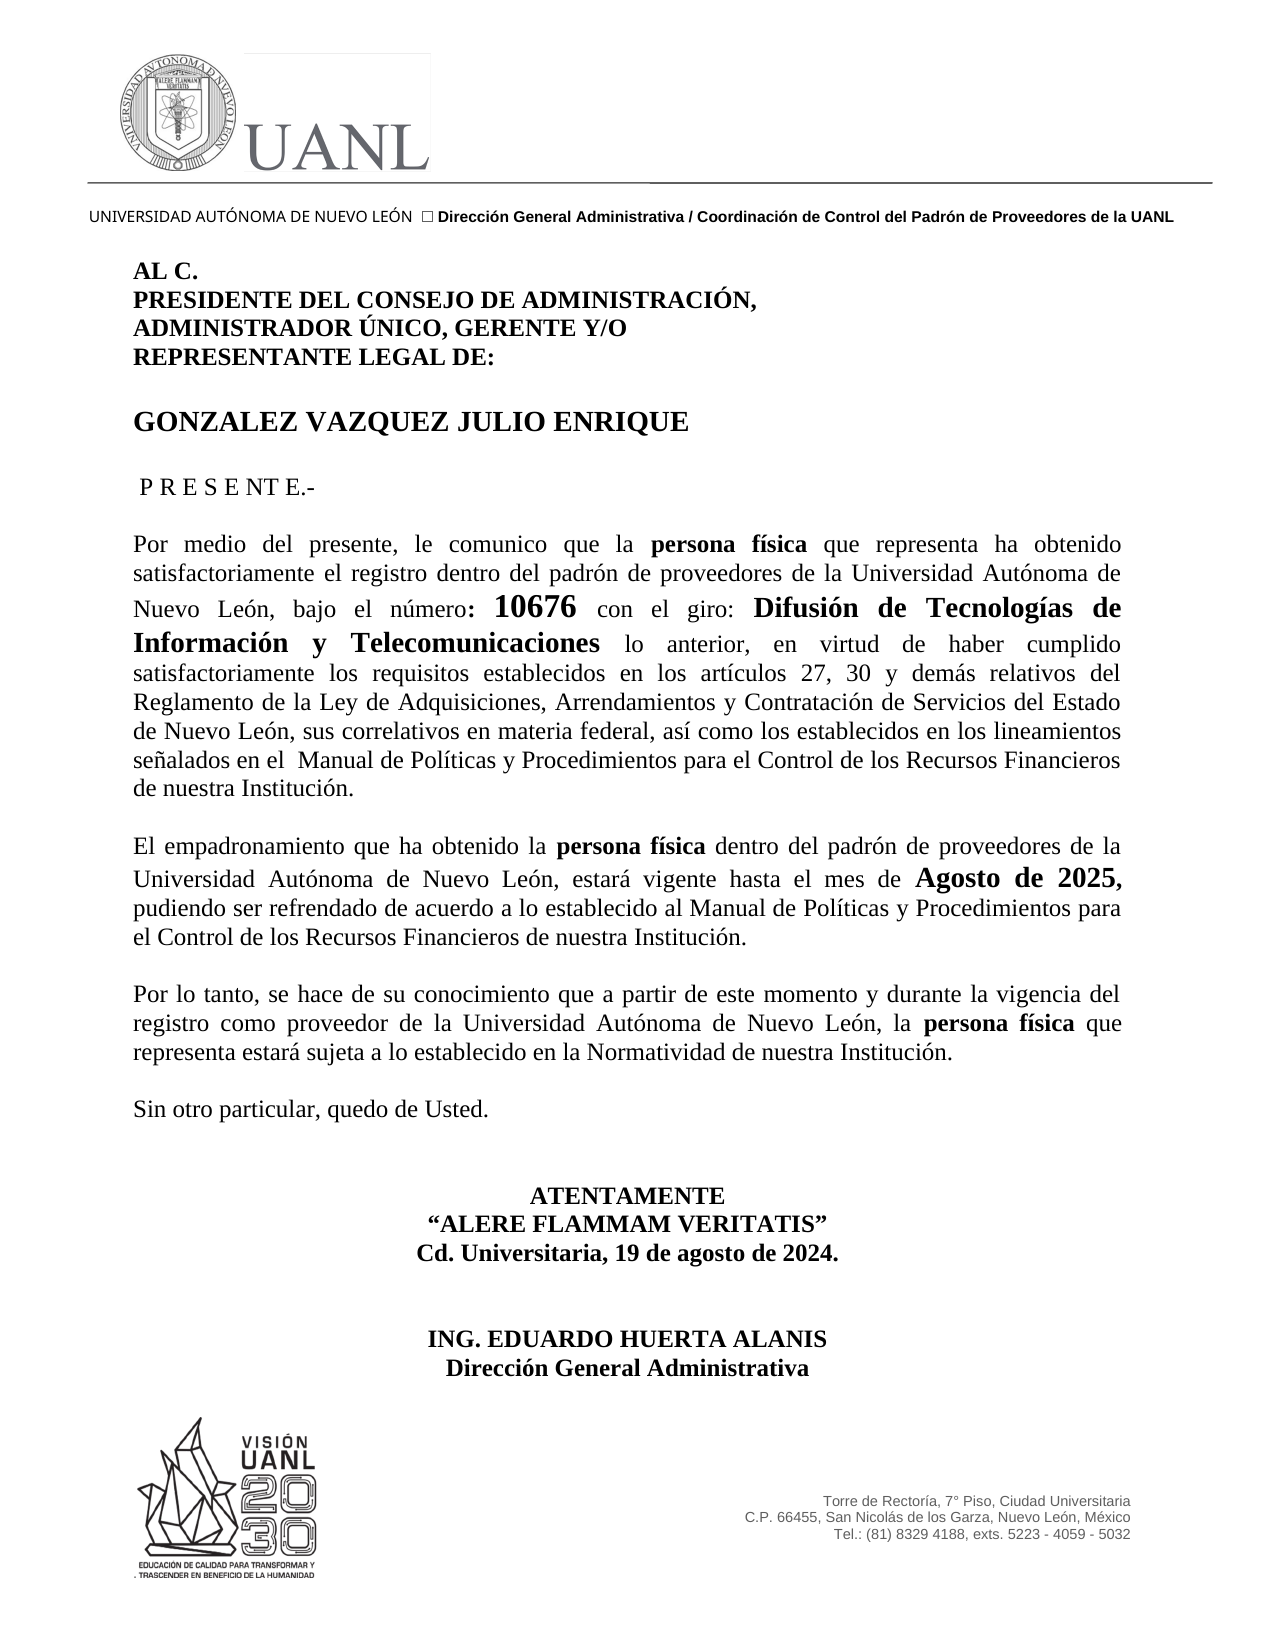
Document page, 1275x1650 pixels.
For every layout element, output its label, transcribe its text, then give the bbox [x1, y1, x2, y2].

text PRESIDENTE DEL CONSEJO DE ADMINISTRACIÓN, [133, 285, 1122, 313]
text Por lo tanto, se hace de su conocimiento que a partir de este momento y durante la vigencia del registro como proveedor de la Universidad Autónoma de Nuevo León, la persona física que representa estará sujeta a lo establecido en la Normatividad de nuestra Institución. [133, 979, 1122, 1066]
text El empadronamiento que ha obtenido la persona física dentro del padrón de proveedores de la Universidad Autónoma de Nuevo León, estará vigente hasta el mes de Agosto de 2025, pudiendo ser refrendado de acuerdo a lo establecido al Manual de Políticas y Procedimientos para el Control de los Recursos Financieros de nuestra Institución. [133, 831, 1122, 951]
text ING. EDUARDO HUERTA ALANIS [133, 1324, 1122, 1353]
picture [118, 53, 431, 172]
text Sin otro particular, quedo de Usted. [133, 1094, 1122, 1123]
text GONZALEZ VAZQUEZ JULIO ENRIQUE [133, 404, 1122, 438]
text P R E S E NT E.- [133, 472, 1122, 500]
subtitle Cd. Universitaria, 19 de agosto de 2024. [133, 1238, 1122, 1267]
text ATENTAMENTE [133, 1181, 1122, 1209]
text REPRESENTANTE LEGAL DE: [133, 342, 1122, 371]
text “ALERE FLAMMAM VERITATIS” [133, 1209, 1122, 1238]
text ADMINISTRADOR ÚNICO, GERENTE Y/O [133, 313, 1122, 342]
text Dirección General Administrativa [133, 1353, 1122, 1382]
picture [137, 1417, 318, 1578]
text AL C. [133, 256, 1122, 285]
text Por medio del presente, le comunico que la persona física que representa ha obtenido satisfactoriamente el registro dentro del padrón de proveedores de la Universidad Autónoma de Nuevo León, bajo el número: 10676 con el giro: Difusión de Tecnologías de Información y Telecomunicaciones lo anterior, en virtud de haber cumplido satisfactoriamente los requisitos establecidos en los artículos 27, 30 y demás relativos del Reglamento de la Ley de Adquisiciones, Arrendamientos y Contratación de Servicios del Estado de Nuevo León, sus correlativos en materia federal, así como los establecidos en los lineamientos señalados en el Manual de Políticas y Procedimientos para el Control de los Recursos Financieros de nuestra Institución. [133, 529, 1122, 802]
